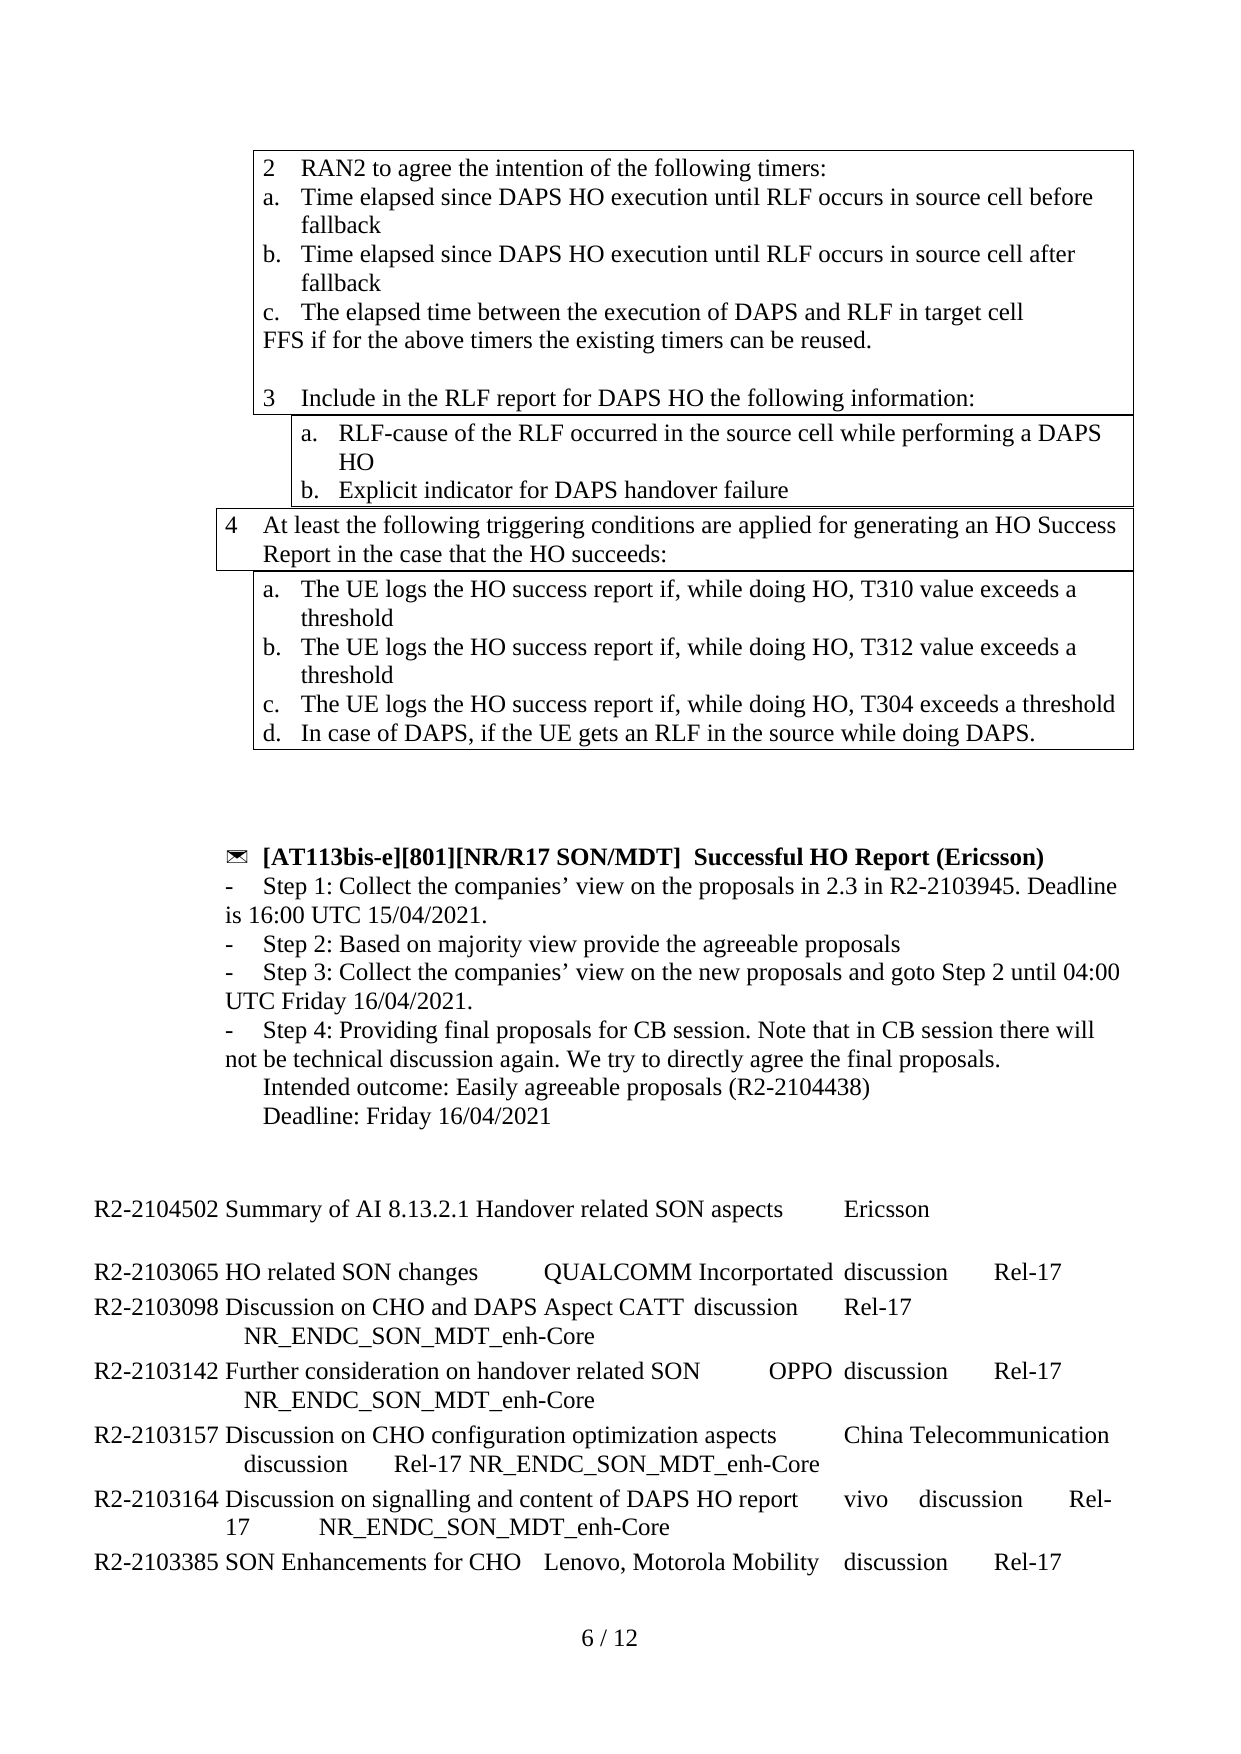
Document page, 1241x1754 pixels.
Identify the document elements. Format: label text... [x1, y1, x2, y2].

text - Step 2: Based on majority view provide the agreeable proposals [225, 929, 1125, 957]
text Intended outcome: Easily agreeable proposals (R2-2104438) [225, 1072, 1125, 1101]
text a. Time elapsed since DAPS HO execution until RLF occurs in source cell before fallback [254, 179, 1133, 236]
text b. Time elapsed since DAPS HO execution until RLF occurs in source cell after fallback [254, 236, 1133, 294]
text d. In case of DAPS, if the UE gets an RLF in the source while doing DAPS. [254, 715, 1133, 749]
text [AT113bis-e][801][NR/R17 SON/MDT] Successful HO Report (Ericsson) [225, 842, 1125, 871]
title R2-2103098 Discussion on CHO and DAPS Aspect CATT discussion Rel-17 NR_ENDC_SON_MDT_enh-Core [94, 1292, 1125, 1350]
text 2 RAN2 to agree the intention of the following timers: [254, 151, 1133, 179]
text b. The UE logs the HO success report if, while doing HO, T312 value exceeds a threshold [254, 629, 1133, 686]
title R2-2103164 Discussion on signalling and content of DAPS HO report vivo discussion Rel-17 NR_ENDC_SON_MDT_enh-Core [94, 1484, 1125, 1541]
text 3 Include in the RLF report for DAPS HO the following information: [254, 380, 1133, 414]
text a. RLF-cause of the RLF occurred in the source cell while performing a DAPS HO [292, 416, 1133, 472]
text a. The UE logs the HO success report if, while doing HO, T310 value exceeds a threshold [254, 572, 1133, 629]
text FFS if for the above timers the existing timers can be reused. [254, 322, 1133, 354]
title R2-2103157 Discussion on CHO configuration optimization aspects China Telecommunication discussion Rel-17 NR_ENDC_SON_MDT_enh-Core [94, 1420, 1125, 1477]
text - Step 3: Collect the companies’ view on the new proposals and goto Step 2 until 04:00 UTC Friday 16/04/2021. [225, 957, 1125, 1015]
text b. Explicit indicator for DAPS handover failure [292, 472, 1133, 506]
text 4 At least the following triggering conditions are applied for generating an HO Success Report in the case that the HO succeeds: [217, 509, 1133, 570]
text - Step 1: Collect the companies’ view on the proposals in 2.3 in R2-2103945. Deadline is 16:00 UTC 15/04/2021. [225, 871, 1125, 929]
title R2-2103385 SON Enhancements for CHO Lenovo, Motorola Mobility discussion Rel-17 [94, 1547, 1125, 1576]
title R2-2103065 HO related SON changes QUALCOMM Incorportated discussion Rel-17 [94, 1257, 1125, 1286]
title R2-2103142 Further consideration on handover related SON OPPO discussion Rel-17 NR_ENDC_SON_MDT_enh-Core [94, 1356, 1125, 1414]
title R2-2104502 Summary of AI 8.13.2.1 Handover related SON aspects Ericsson [94, 1194, 1125, 1222]
text c. The elapsed time between the execution of DAPS and RLF in target cell [254, 294, 1133, 322]
text Deadline: Friday 16/04/2021 [225, 1101, 1125, 1130]
text c. The UE logs the HO success report if, while doing HO, T304 exceeds a threshold [254, 686, 1133, 715]
text - Step 4: Providing final proposals for CB session. Note that in CB session there will not be technical discussion again. We try to directly agree the final proposals. [225, 1015, 1125, 1072]
